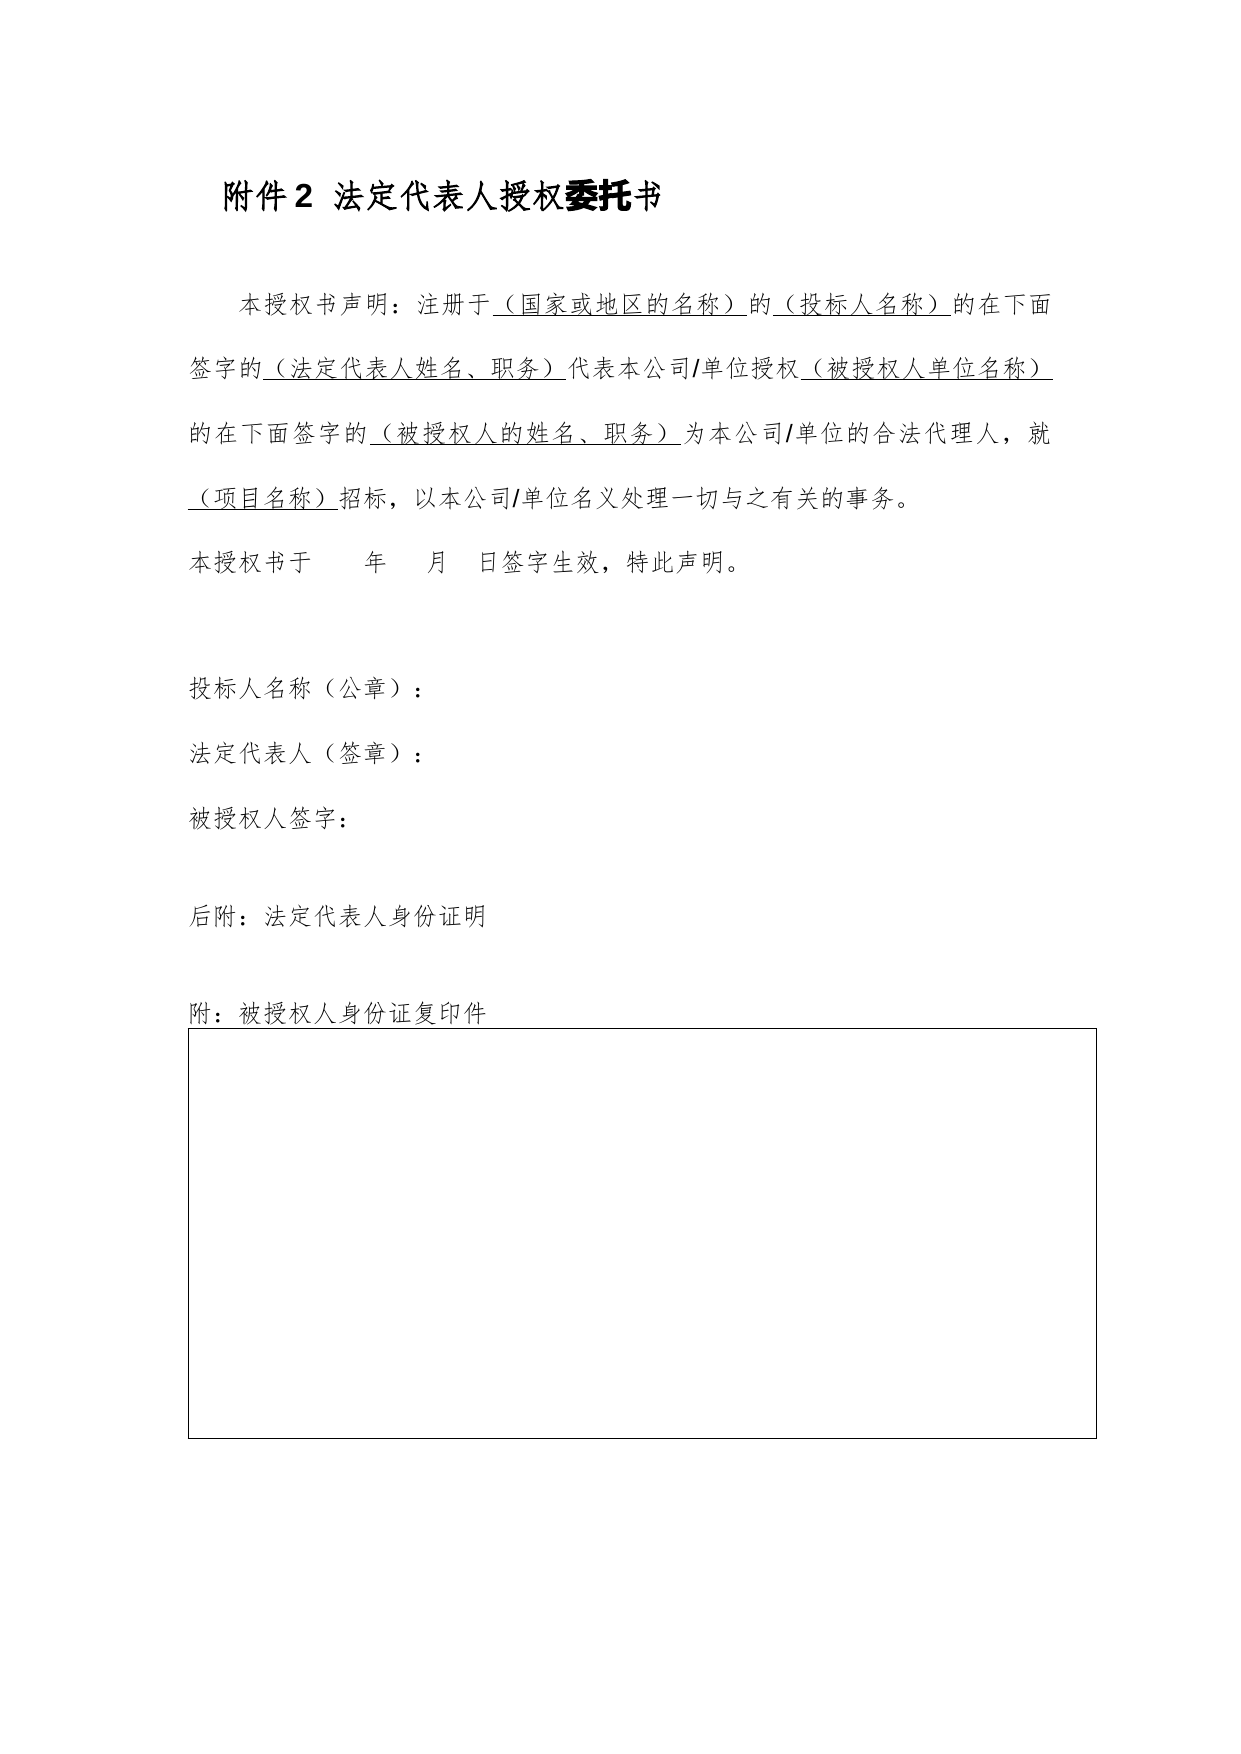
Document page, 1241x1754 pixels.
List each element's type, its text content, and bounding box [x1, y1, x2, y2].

text 本授权书声明：注册于（国家或地区的名称）的（投标人名称）的在下面签字的（法定代表人姓名、职务）代表本公司/单位授权（被授权人单位名称）的在下面签字的（被授权人的姓名、职务）为本公司/单位的合法代理人，就（项目名称）招标，以本公司/单位名义处理一切与之有关的事务。 [187, 287, 1053, 514]
text 后附：法定代表人身份证明 [187, 898, 1053, 931]
text 本授权书于 年 月 日签字生效，特此声明。 [187, 545, 1053, 577]
text 附件2 法定代表人授权委托书 [187, 162, 1053, 227]
text 投标人名称（公章）： [187, 671, 1053, 703]
text 被授权人签字： [187, 801, 1053, 833]
text 法定代表人（签章）： [187, 736, 1053, 768]
table_header [189, 1029, 1096, 1438]
text 附：被授权人身份证复印件 [187, 996, 1053, 1028]
